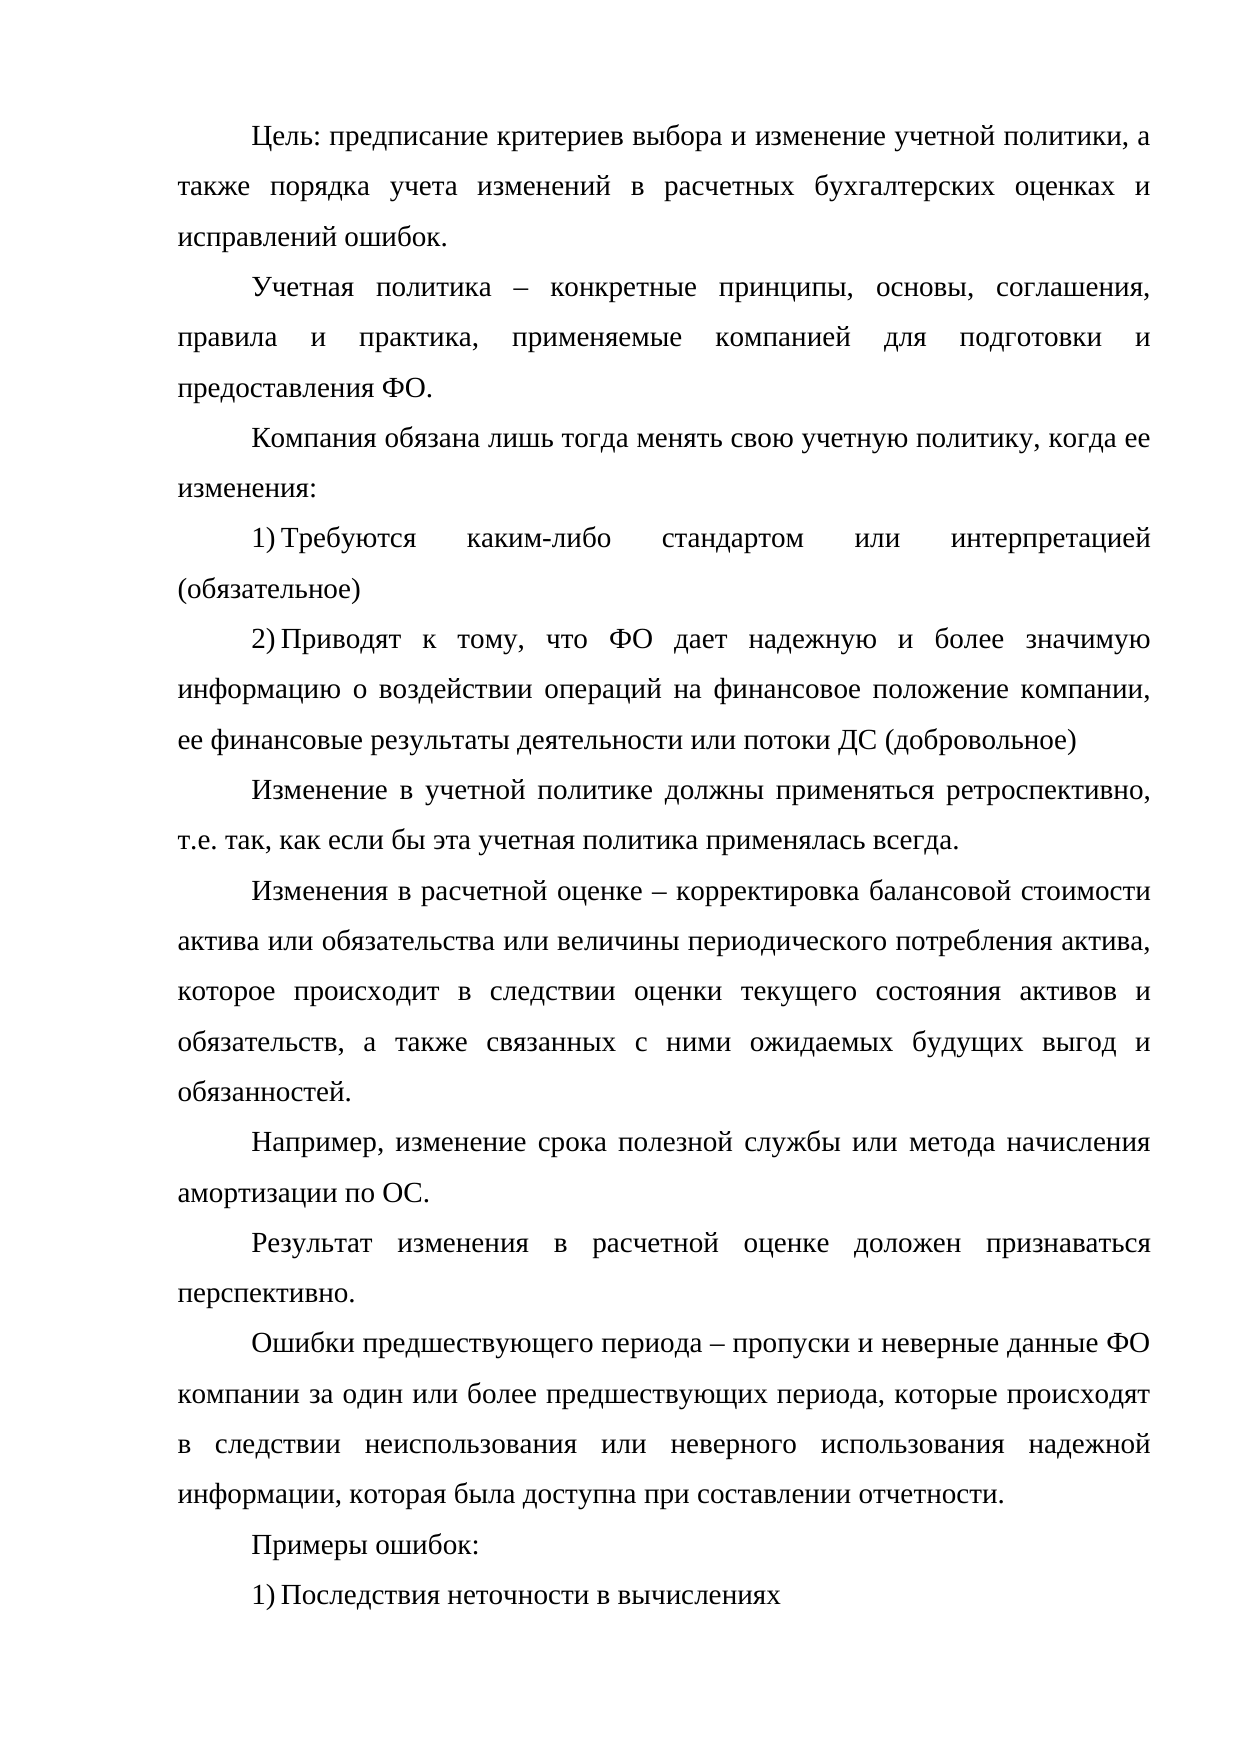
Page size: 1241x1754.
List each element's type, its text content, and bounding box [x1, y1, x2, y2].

text Учетная политика – конкретные принципы, основы, соглашения, правила и практика, применяемые компанией для подготовки и предоставления ФО. [177, 269, 1152, 403]
text Результат изменения в расчетной оценке доложен признаваться перспективно. [177, 1225, 1152, 1309]
text Изменение в учетной политике должны применяться ретроспективно, т.е. так, как если бы эта учетная политика применялась всегда. [177, 772, 1152, 856]
text Цель: предписание критериев выбора и изменение учетной политики, а также порядка учета изменений в расчетных бухгалтерских оценках и исправлений ошибок. [177, 118, 1152, 252]
text Компания обязана лишь тогда менять свою учетную политику, когда ее изменения: [177, 420, 1152, 504]
text Примеры ошибок: [177, 1527, 1152, 1560]
list Требуются каким-либо стандартом или интерпретацией (обязательное) [177, 521, 1152, 604]
text Ошибки предшествующего периода – пропуски и неверные данные ФО компании за один или более предшествующих периода, которые происходят в следствии неиспользования или неверного использования надежной информации, которая была доступна при составлении отчетности. [177, 1326, 1152, 1510]
list Приводят к тому, что ФО дает надежную и более значимую информацию о воздействии операций на финансовое положение компании, ее финансовые результаты деятельности или потоки ДС (добровольное) [177, 621, 1152, 755]
text Например, изменение срока полезной службы или метода начисления амортизации по ОС. [177, 1124, 1152, 1208]
text Изменения в расчетной оценке – корректировка балансовой стоимости актива или обязательства или величины периодического потребления актива, которое происходит в следствии оценки текущего состояния активов и обязательств, а также связанных с ними ожидаемых будущих выгод и обязанностей. [177, 873, 1152, 1108]
list Последствия неточности в вычислениях [177, 1577, 1152, 1611]
